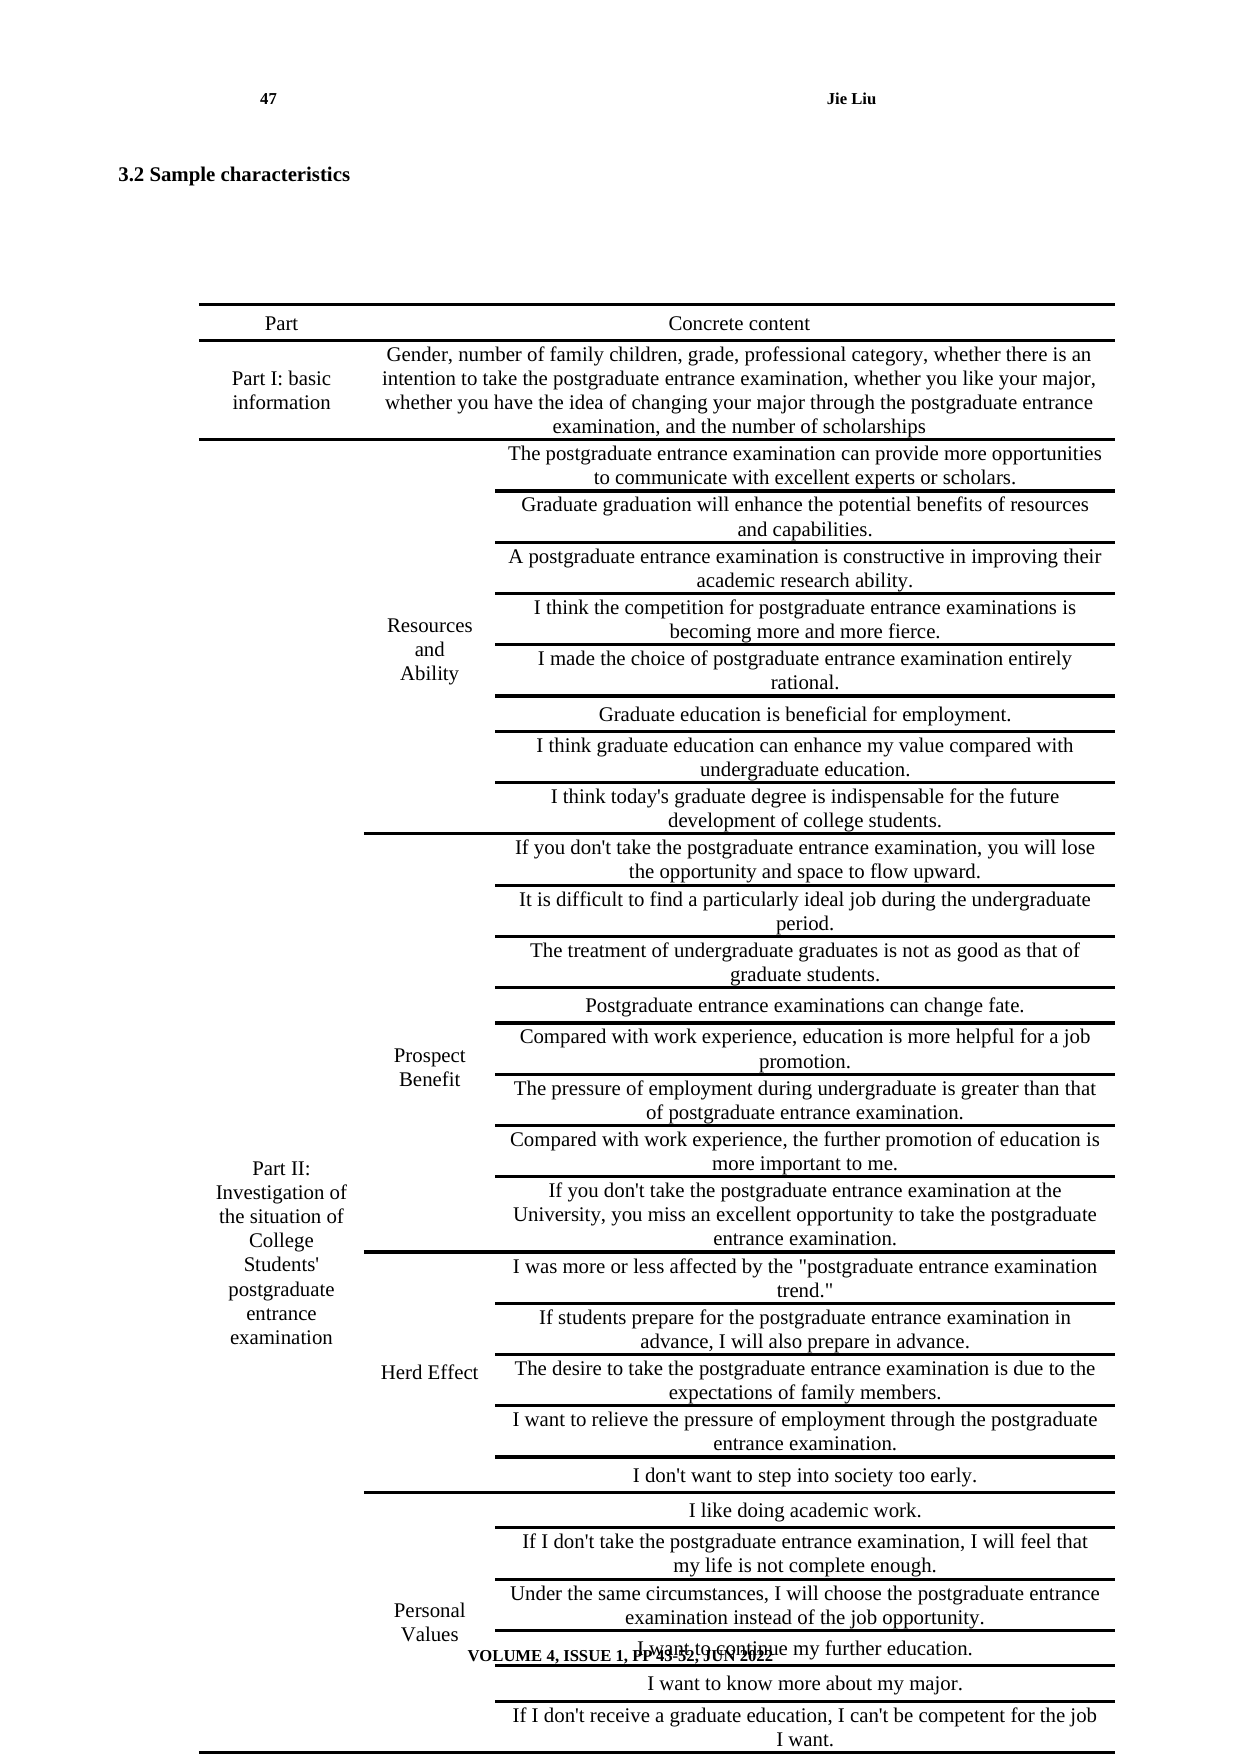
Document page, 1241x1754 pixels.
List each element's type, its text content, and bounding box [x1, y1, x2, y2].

table_header Part [199, 306, 364, 339]
table_cell Herd Effect [364, 1254, 495, 1491]
table_cell The desire to take the postgraduate entrance examination is due to the expectations of family members. [495, 1356, 1114, 1404]
table_cell Prospect Benefit [364, 835, 495, 1250]
table_cell Compared with work experience, education is more helpful for a job promotion. [495, 1025, 1114, 1073]
table_cell Graduate graduation will enhance the potential benefits of resources and capabilities. [495, 493, 1114, 541]
table_cell I don't want to step into society too early. [495, 1459, 1114, 1491]
table_cell I want to relieve the pressure of employment through the postgraduate entrance examination. [495, 1407, 1114, 1455]
text 3.2 Sample characteristics [118, 158, 598, 190]
table_cell Graduate education is beneficial for employment. [495, 698, 1114, 730]
table_cell Under the same circumstances, I will choose the postgraduate entrance examination instead of the job opportunity. [495, 1581, 1114, 1629]
table_cell The pressure of employment during undergraduate is greater than that of postgraduate entrance examination. [495, 1076, 1114, 1124]
table_cell It is difficult to find a particularly ideal job during the undergraduate period. [495, 887, 1114, 935]
table_cell Part I: basic information [199, 342, 364, 438]
table_cell I was more or less affected by the "postgraduate entrance examination trend." [495, 1254, 1114, 1302]
table_cell Postgraduate entrance examinations can change fate. [495, 989, 1114, 1021]
table_cell I think the competition for postgraduate entrance examinations is becoming more and more fierce. [495, 595, 1114, 643]
table_cell If I don't receive a graduate education, I can't be competent for the job I want. [495, 1703, 1114, 1751]
table_cell If you don't take the postgraduate entrance examination, you will lose the opportunity and space to flow upward. [495, 835, 1114, 883]
table_cell A postgraduate entrance examination is constructive in improving their academic research ability. [495, 544, 1114, 592]
table_cell Personal Values [364, 1494, 495, 1751]
table_cell The postgraduate entrance examination can provide more opportunities to communicate with excellent experts or scholars. [495, 441, 1114, 489]
table_cell Compared with work experience, the further promotion of education is more important to me. [495, 1127, 1114, 1175]
table_header Concrete content [364, 306, 1114, 339]
table_cell I think today's graduate degree is indispensable for the future development of college students. [495, 784, 1114, 832]
table_cell I want to continue my further education. [495, 1632, 1114, 1664]
table_cell Resources and Ability [364, 441, 495, 832]
table_cell The treatment of undergraduate graduates is not as good as that of graduate students. [495, 938, 1114, 986]
table_cell I like doing academic work. [495, 1494, 1114, 1526]
table_cell I think graduate education can enhance my value compared with undergraduate education. [495, 733, 1114, 781]
table_cell I want to know more about my major. [495, 1667, 1114, 1699]
table_cell I made the choice of postgraduate entrance examination entirely rational. [495, 646, 1114, 694]
table_cell Part II: Investigation of the situation of College Students' postgraduate entrance examination [199, 441, 364, 1751]
table_cell Gender, number of family children, grade, professional category, whether there is an intention to take the postgraduate entrance examination, whether you like your major, whether you have the idea of changing your major through the postgraduate entrance examination, and the number of scholarships [364, 342, 1114, 438]
table_cell If I don't take the postgraduate entrance examination, I will feel that my life is not complete enough. [495, 1529, 1114, 1577]
table_cell If students prepare for the postgraduate entrance examination in advance, I will also prepare in advance. [495, 1305, 1114, 1353]
table_cell If you don't take the postgraduate entrance examination at the University, you miss an excellent opportunity to take the postgraduate entrance examination. [495, 1178, 1114, 1250]
